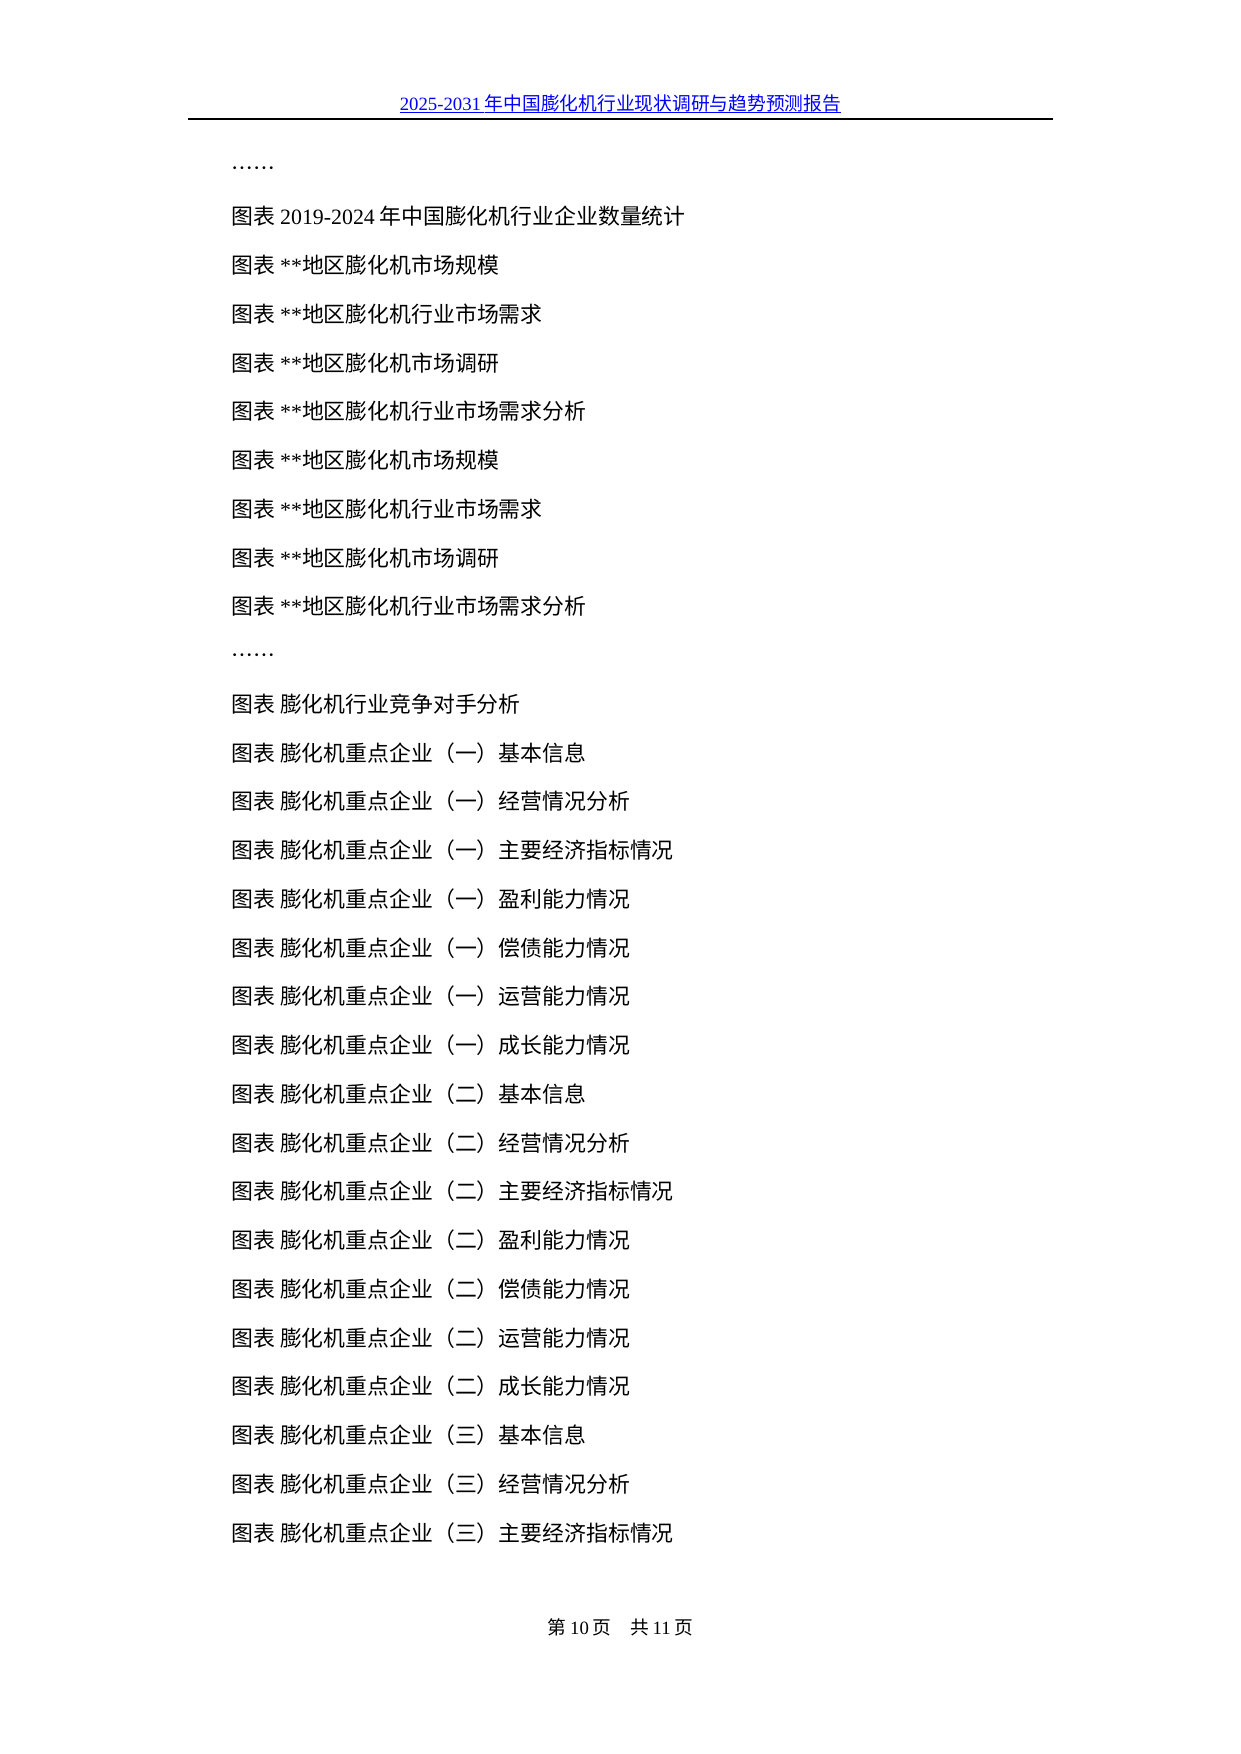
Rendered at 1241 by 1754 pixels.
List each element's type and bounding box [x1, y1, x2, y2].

text [187, 150, 1053, 1548]
